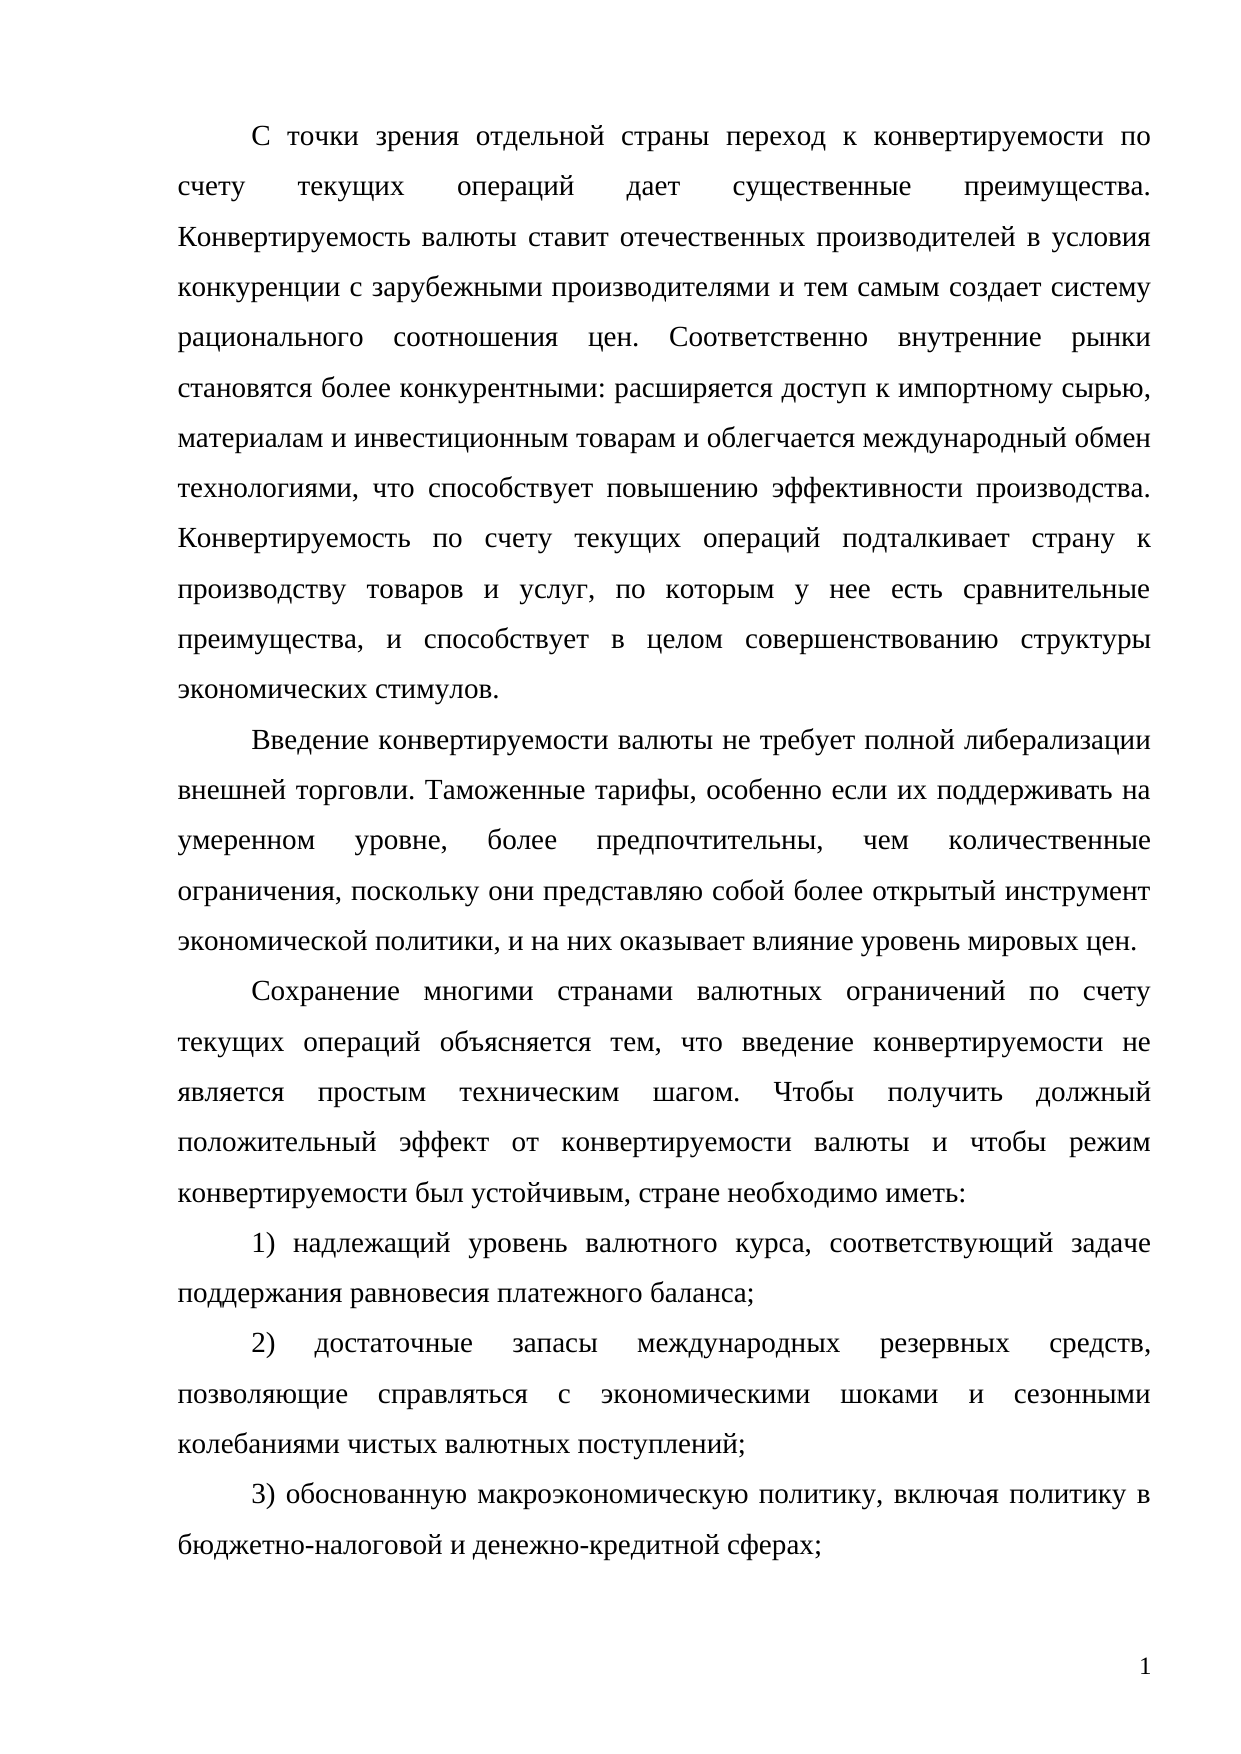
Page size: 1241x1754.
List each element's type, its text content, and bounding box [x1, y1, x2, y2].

text Введение конвертируемости валюты не требует полной либерализации внешней торговли. Таможенные тарифы, особенно если их поддерживать на умеренном уровне, более предпочтительны, чем количественные ограничения, поскольку они представляю собой более открытый инструмент экономической политики, и на них оказывает влияние уровень мировых цен. [177, 722, 1152, 957]
text Сохранение многими странами валютных ограничений по счету текущих операций объясняется тем, что введение конвертируемости не является простым техническим шагом. Чтобы получить должный положительный эффект от конвертируемости валюты и чтобы режим конвертируемости был устойчивым, стране необходимо иметь: [177, 973, 1152, 1208]
text С точки зрения отдельной страны переход к конвертируемости по счету текущих операций дает существенные преимущества. Конвертируемость валюты ставит отечественных производителей в условия конкуренции с зарубежными производителями и тем самым создает систему рационального соотношения цен. Соответственно внутренние рынки становятся более конкурентными: расширяется доступ к импортному сырью, материалам и инвестиционным товарам и облегчается международный обмен технологиями, что способствует повышению эффективности производства. Конвертируемость по счету текущих операций подталкивает страну к производству товаров и услуг, по которым у нее есть сравнительные преимущества, и способствует в целом совершенствованию структуры экономических стимулов. [177, 118, 1152, 705]
text 3) обоснованную макроэкономическую политику, включая политику в бюджетно-налоговой и денежно-кредитной сферах; [177, 1477, 1152, 1560]
text 1) надлежащий уровень валютного курса, соответствующий задаче поддержания равновесия платежного баланса; [177, 1225, 1152, 1309]
text 2) достаточные запасы международных резервных средств, позволяющие справляться с экономическими шоками и сезонными колебаниями чистых валютных поступлений; [177, 1326, 1152, 1460]
